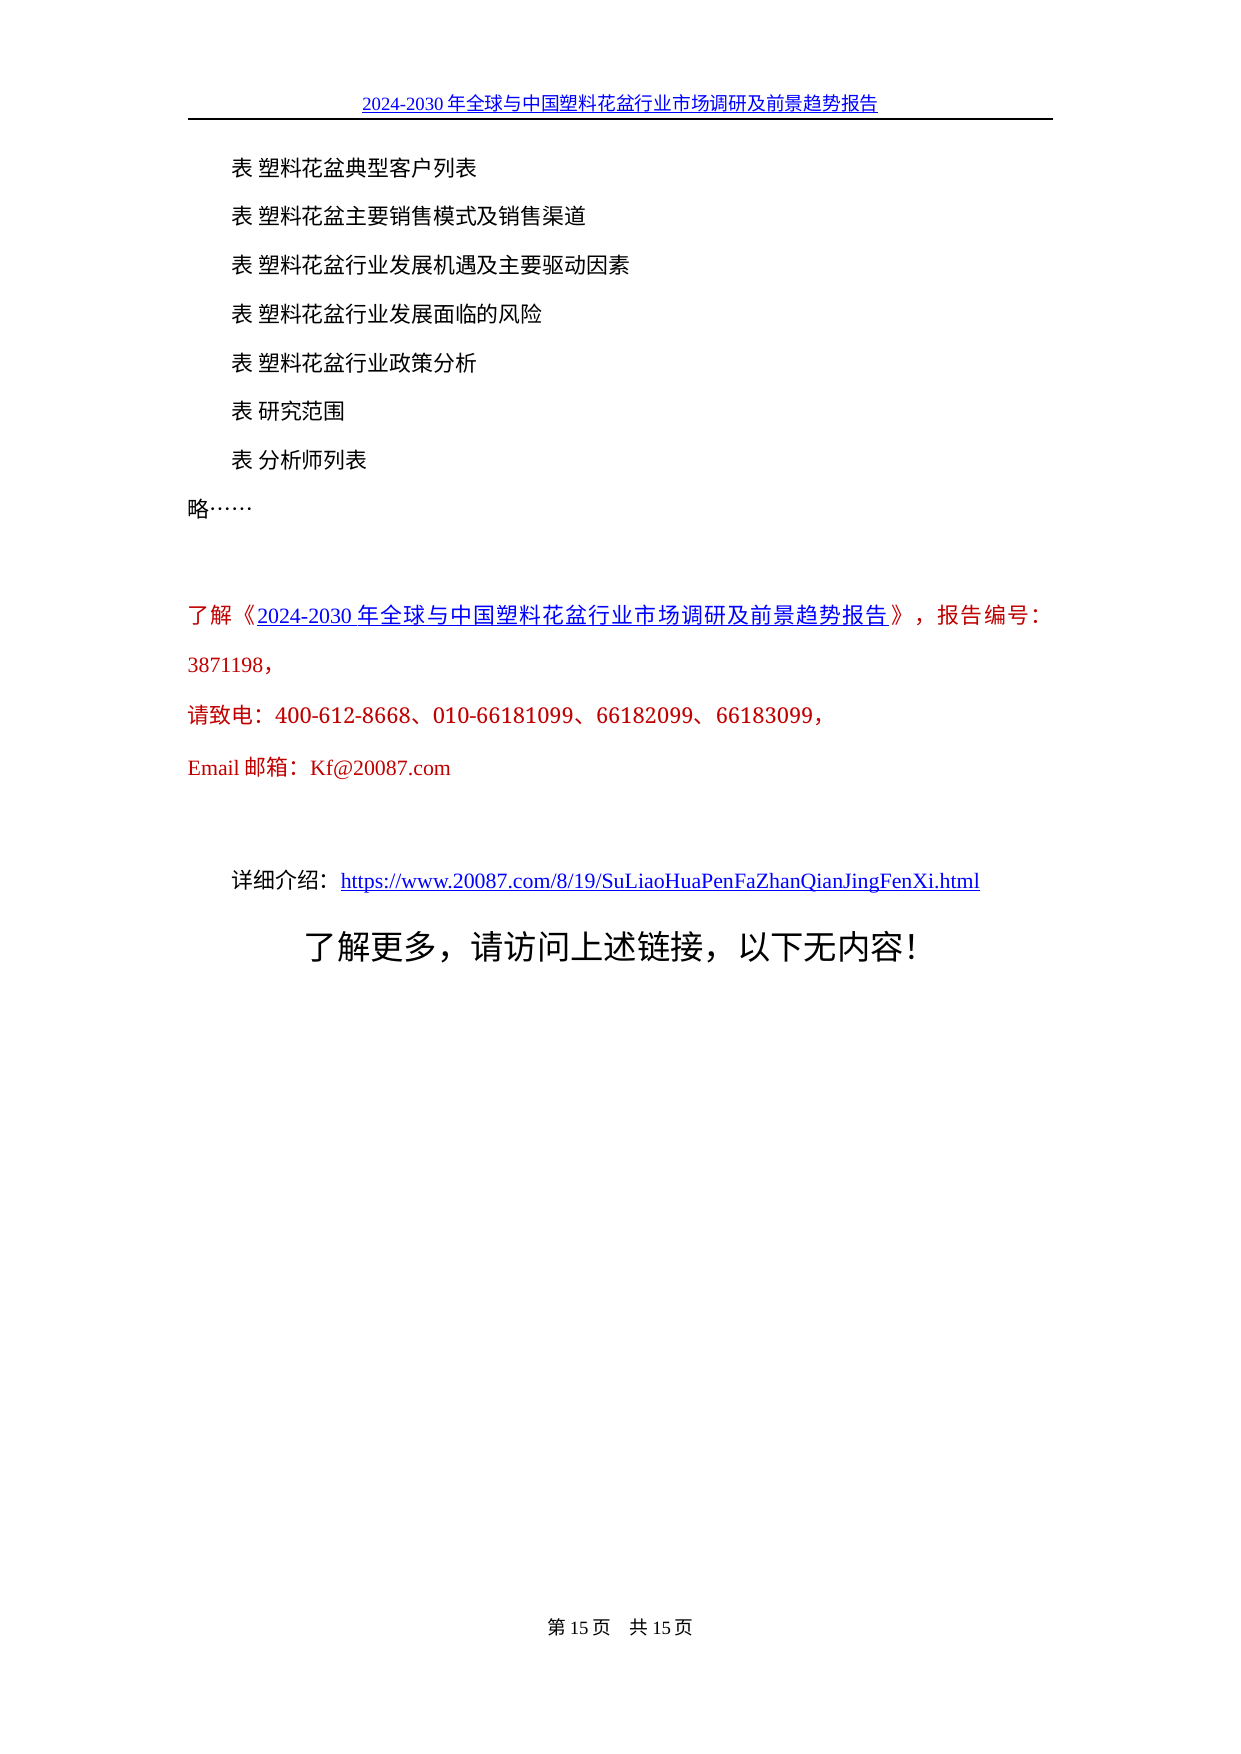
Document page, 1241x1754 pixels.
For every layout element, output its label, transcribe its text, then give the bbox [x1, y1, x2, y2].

title 了解更多，请访问上述链接，以下无内容！ [187, 913, 1053, 978]
text Email邮箱：Kf@20087.com [187, 750, 1053, 782]
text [187, 150, 1053, 524]
text 请致电：400-612-8668、010-66181099、66182099、66183099， [187, 698, 1053, 731]
text 详细介绍：https://www.20087.com/8/19/SuLiaoHuaPenFaZhanQianJingFenXi.html [187, 863, 1053, 895]
text 了解《2024-2030年全球与中国塑料花盆行业市场调研及前景趋势报告》，报告编号：3871198， [187, 598, 1053, 679]
